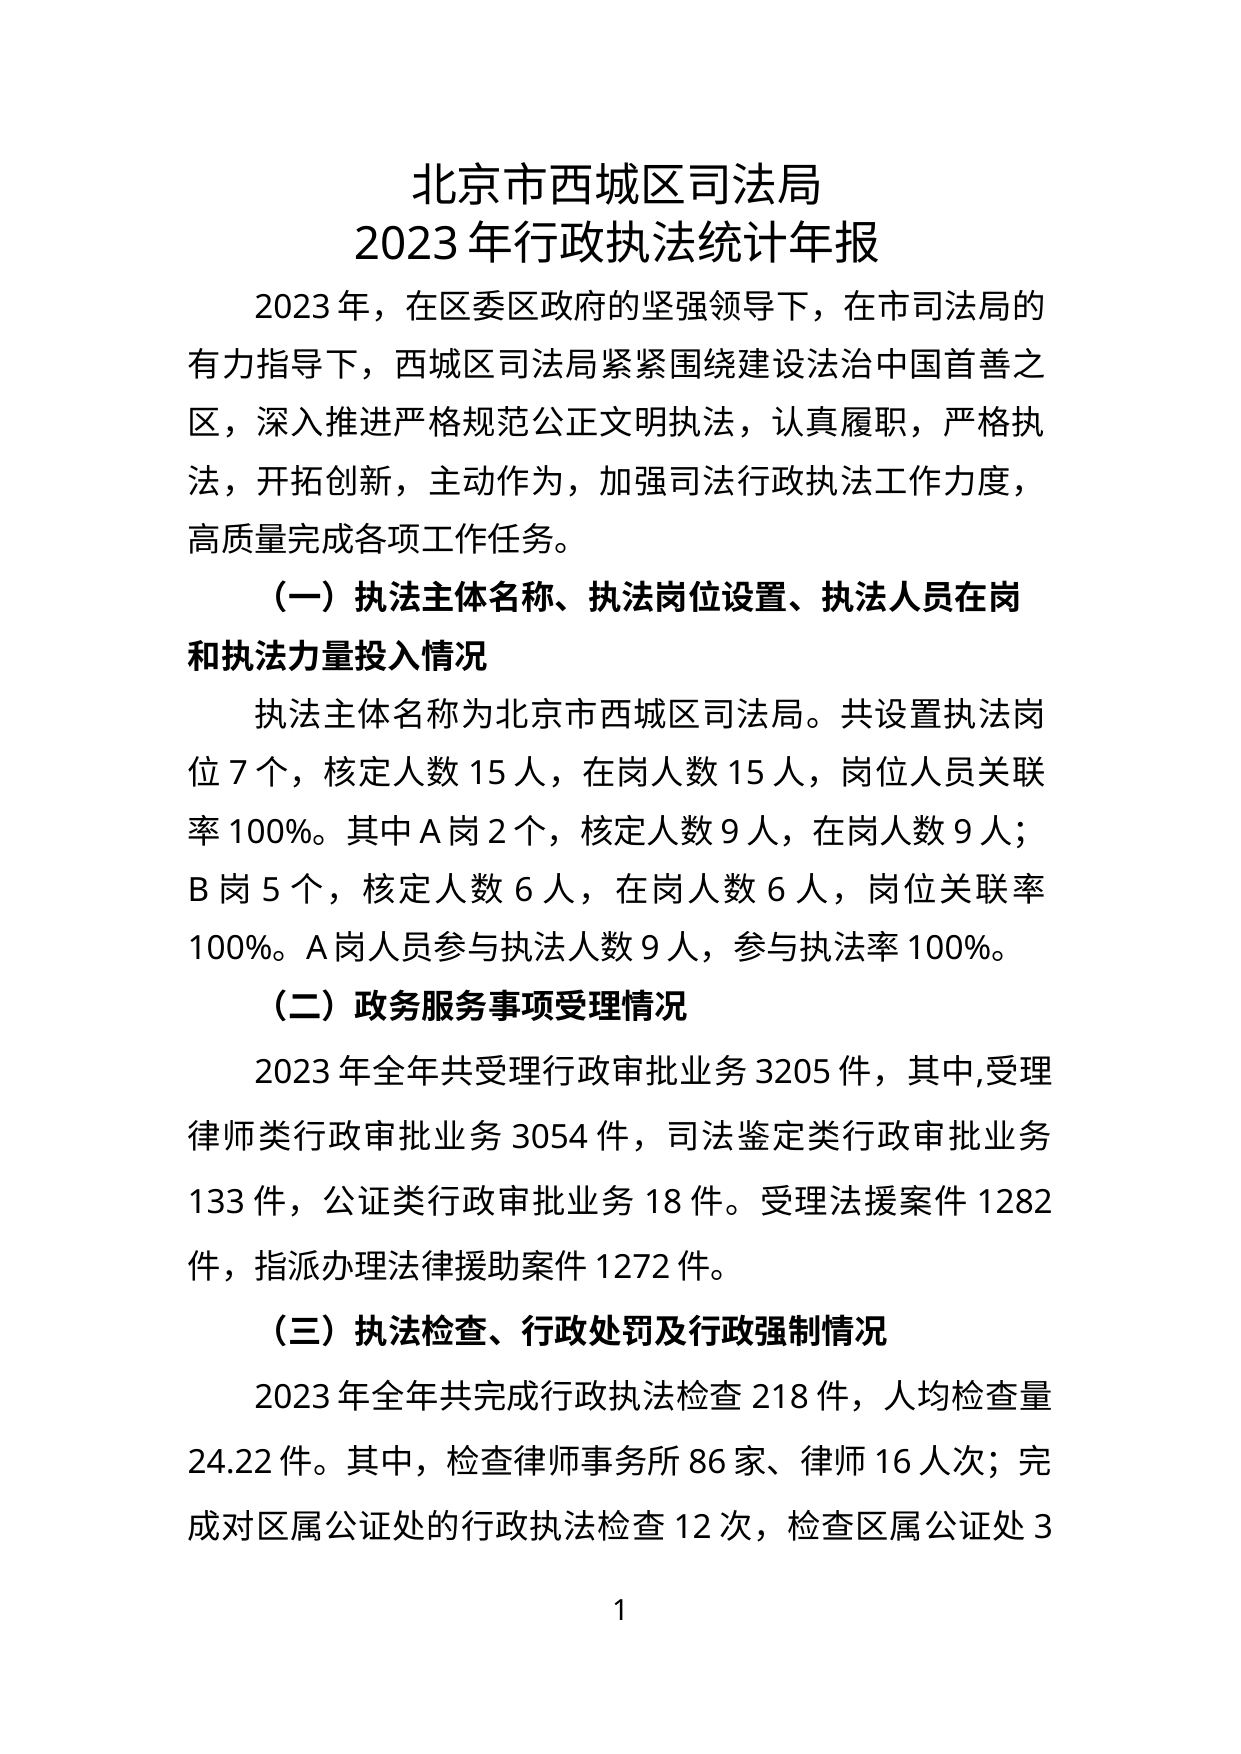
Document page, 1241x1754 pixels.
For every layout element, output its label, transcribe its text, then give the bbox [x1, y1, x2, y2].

text （一）执法主体名称、执法岗位设置、执法人员在岗和执法力量投入情况 [187, 563, 1046, 680]
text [187, 1361, 1053, 1556]
text 2023年，在区委区政府的坚强领导下，在市司法局的有力指导下，西城区司法局紧紧围绕建设法治中国首善之区，深入推进严格规范公正文明执法，认真履职，严格执法，开拓创新，主动作为，加强司法行政执法工作力度，高质量完成各项工作任务。 [187, 271, 1046, 563]
text 执法主体名称为北京市西城区司法局。共设置执法岗位7个，核定人数15人，在岗人数15人，岗位人员关联率100%。其中A岗2个，核定人数9人，在岗人数9人；B岗5个，核定人数6人，在岗人数6人，岗位关联率100%。A岗人员参与执法人数9人，参与执法率100%。 [187, 680, 1046, 971]
text 2023年全年共受理行政审批业务3205件，其中,受理律师类行政审批业务3054件，司法鉴定类行政审批业务133件，公证类行政审批业务18件。受理法援案件1282件，指派办理法律援助案件1272件。 [187, 1036, 1053, 1296]
text 2023年行政执法统计年报 [187, 213, 1046, 271]
list 政务服务事项受理情况 [187, 971, 1053, 1036]
text 北京市西城区司法局 [187, 155, 1046, 213]
list 执法检查、行政处罚及行政强制情况 [187, 1296, 1053, 1361]
